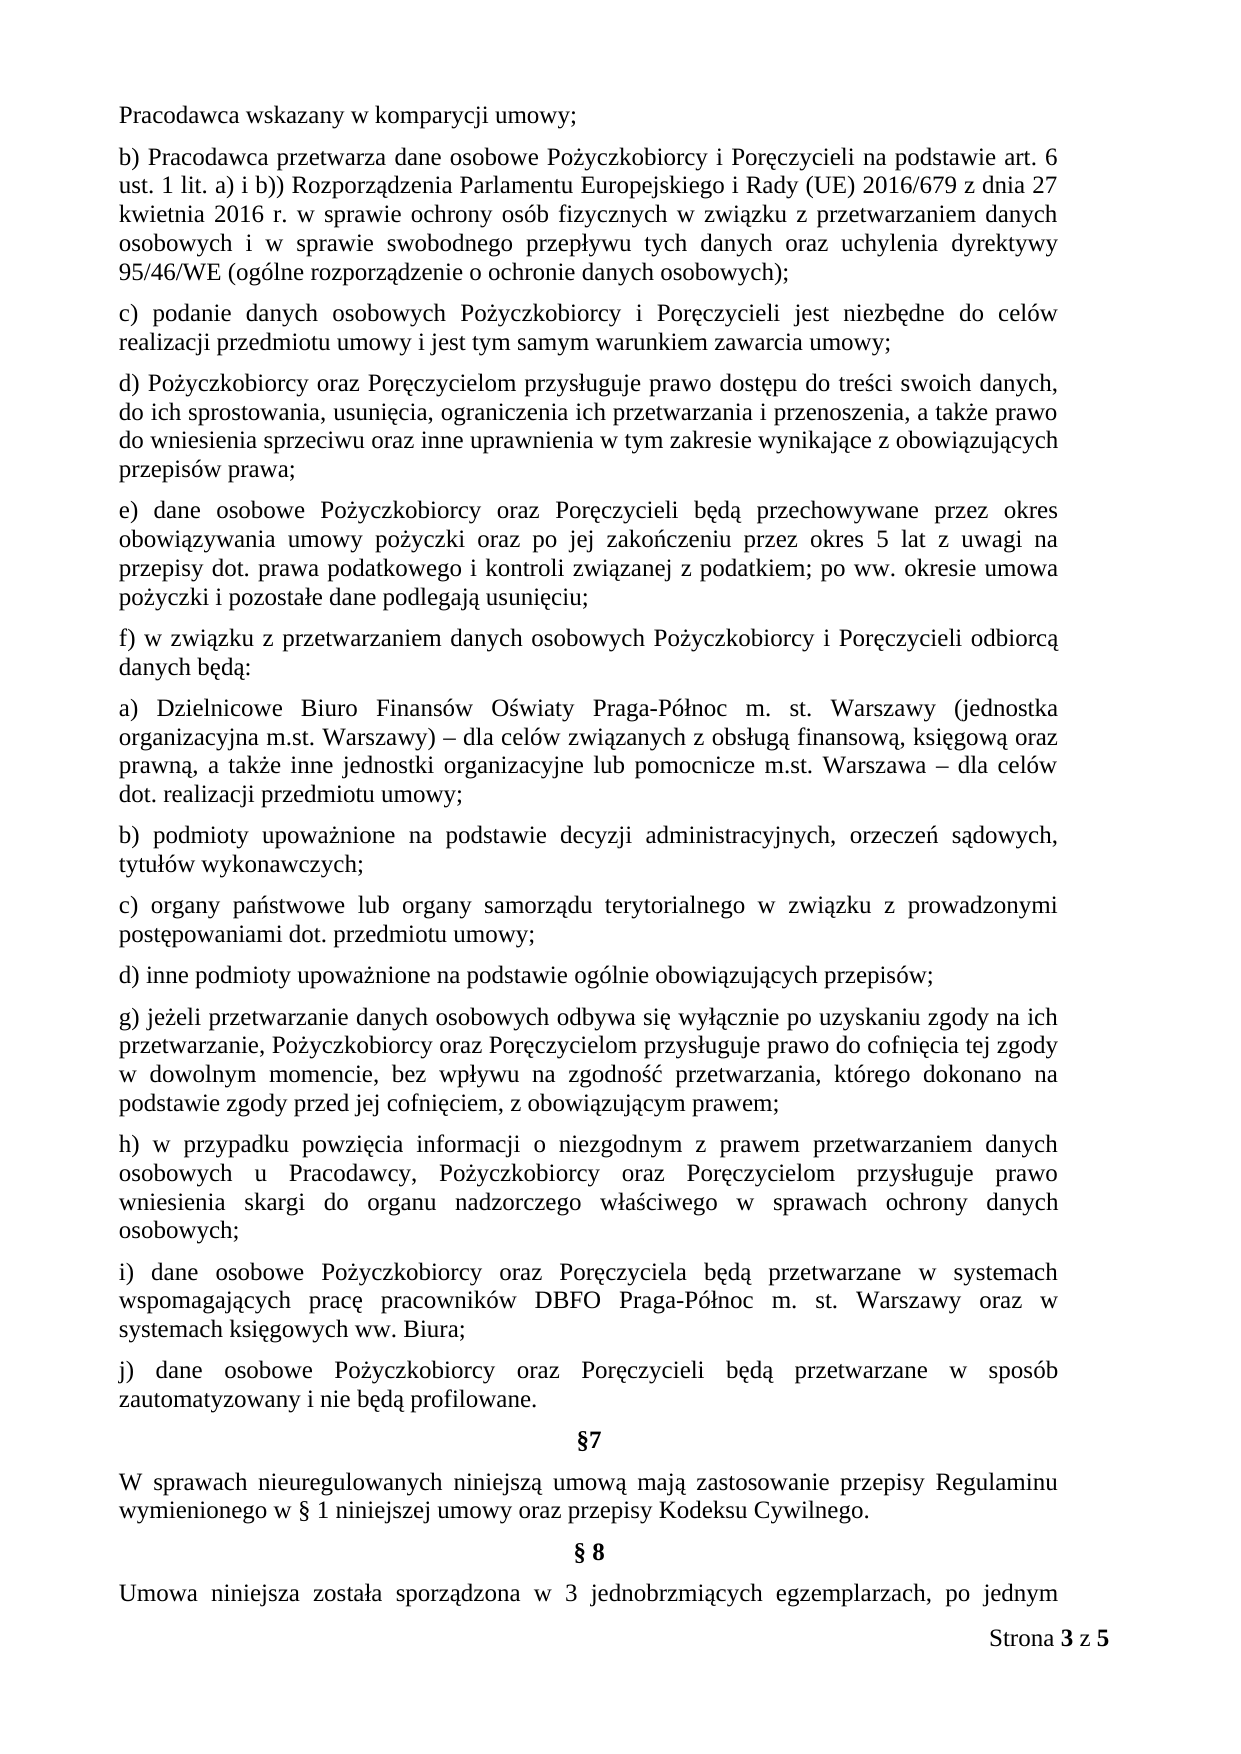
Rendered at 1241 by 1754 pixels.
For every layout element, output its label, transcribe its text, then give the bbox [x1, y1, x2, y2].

text d) inne podmioty upoważnione na podstawie ogólnie obowiązujących przepisów; [119, 960, 1059, 989]
text g) jeżeli przetwarzanie danych osobowych odbywa się wyłącznie po uzyskaniu zgody na ich przetwarzanie, Pożyczkobiorcy oraz Poręczycielom przysługuje prawo do cofnięcia tej zgody w dowolnym momencie, bez wpływu na zgodność przetwarzania, którego dokonano na podstawie zgody przed jej cofnięciem, z obowiązującym prawem; [119, 1002, 1059, 1117]
text h) w przypadku powzięcia informacji o niezgodnym z prawem przetwarzaniem danych osobowych u Pracodawcy, Pożyczkobiorcy oraz Poręczycielom przysługuje prawo wniesienia skargi do organu nadzorczego właściwego w sprawach ochrony danych osobowych; [119, 1129, 1059, 1244]
text j) dane osobowe Pożyczkobiorcy oraz Poręczycieli będą przetwarzane w sposób zautomatyzowany i nie będą profilowane. [119, 1355, 1059, 1413]
text i) dane osobowe Pożyczkobiorcy oraz Poręczyciela będą przetwarzane w systemach wspomagających pracę pracowników DBFO Praga-Północ m. st. Warszawy oraz w systemach księgowych ww. Biura; [119, 1257, 1059, 1343]
text e) dane osobowe Pożyczkobiorcy oraz Poręczycieli będą przechowywane przez okres obowiązywania umowy pożyczki oraz po jej zakończeniu przez okres 5 lat z uwagi na przepisy dot. prawa podatkowego i kontroli związanej z podatkiem; po ww. okresie umowa pożyczki i pozostałe dane podlegają usunięciu; [119, 495, 1059, 610]
text W sprawach nieuregulowanych niniejszą umową mają zastosowanie przepisy Regulaminu wymienionego w § 1 niniejszej umowy oraz przepisy Kodeksu Cywilnego. [119, 1467, 1059, 1524]
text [119, 100, 1059, 129]
text §7 [119, 1425, 1059, 1454]
text d) Pożyczkobiorcy oraz Poręczycielom przysługuje prawo dostępu do treści swoich danych, do ich sprostowania, usunięcia, ograniczenia ich przetwarzania i przenoszenia, a także prawo do wniesienia sprzeciwu oraz inne uprawnienia w tym zakresie wynikające z obowiązujących przepisów prawa; [119, 368, 1059, 483]
text § 8 [119, 1537, 1059, 1565]
text b) Pracodawca przetwarza dane osobowe Pożyczkobiorcy i Poręczycieli na podstawie art. 6 ust. 1 lit. a) i b)) Rozporządzenia Parlamentu Europejskiego i Rady (UE) 2016/679 z dnia 27 kwietnia 2016 r. w sprawie ochrony osób fizycznych w związku z przetwarzaniem danych osobowych i w sprawie swobodnego przepływu tych danych oraz uchylenia dyrektywy 95/46/WE (ogólne rozporządzenie o ochronie danych osobowych); [119, 142, 1059, 285]
text c) podanie danych osobowych Pożyczkobiorcy i Poręczycieli jest niezbędne do celów realizacji przedmiotu umowy i jest tym samym warunkiem zawarcia umowy; [119, 298, 1059, 355]
text f) w związku z przetwarzaniem danych osobowych Pożyczkobiorcy i Poręczycieli odbiorcą danych będą: [119, 623, 1059, 680]
text a) Dzielnicowe Biuro Finansów Oświaty Praga-Północ m. st. Warszawy (jednostka organizacyjna m.st. Warszawy) – dla celów związanych z obsługą finansową, księgową oraz prawną, a także inne jednostki organizacyjne lub pomocnicze m.st. Warszawa – dla celów dot. realizacji przedmiotu umowy; [119, 693, 1059, 808]
text c) organy państwowe lub organy samorządu terytorialnego w związku z prowadzonymi postępowaniami dot. przedmiotu umowy; [119, 890, 1059, 948]
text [119, 1578, 1059, 1607]
text b) podmioty upoważnione na podstawie decyzji administracyjnych, orzeczeń sądowych, tytułów wykonawczych; [119, 820, 1059, 878]
